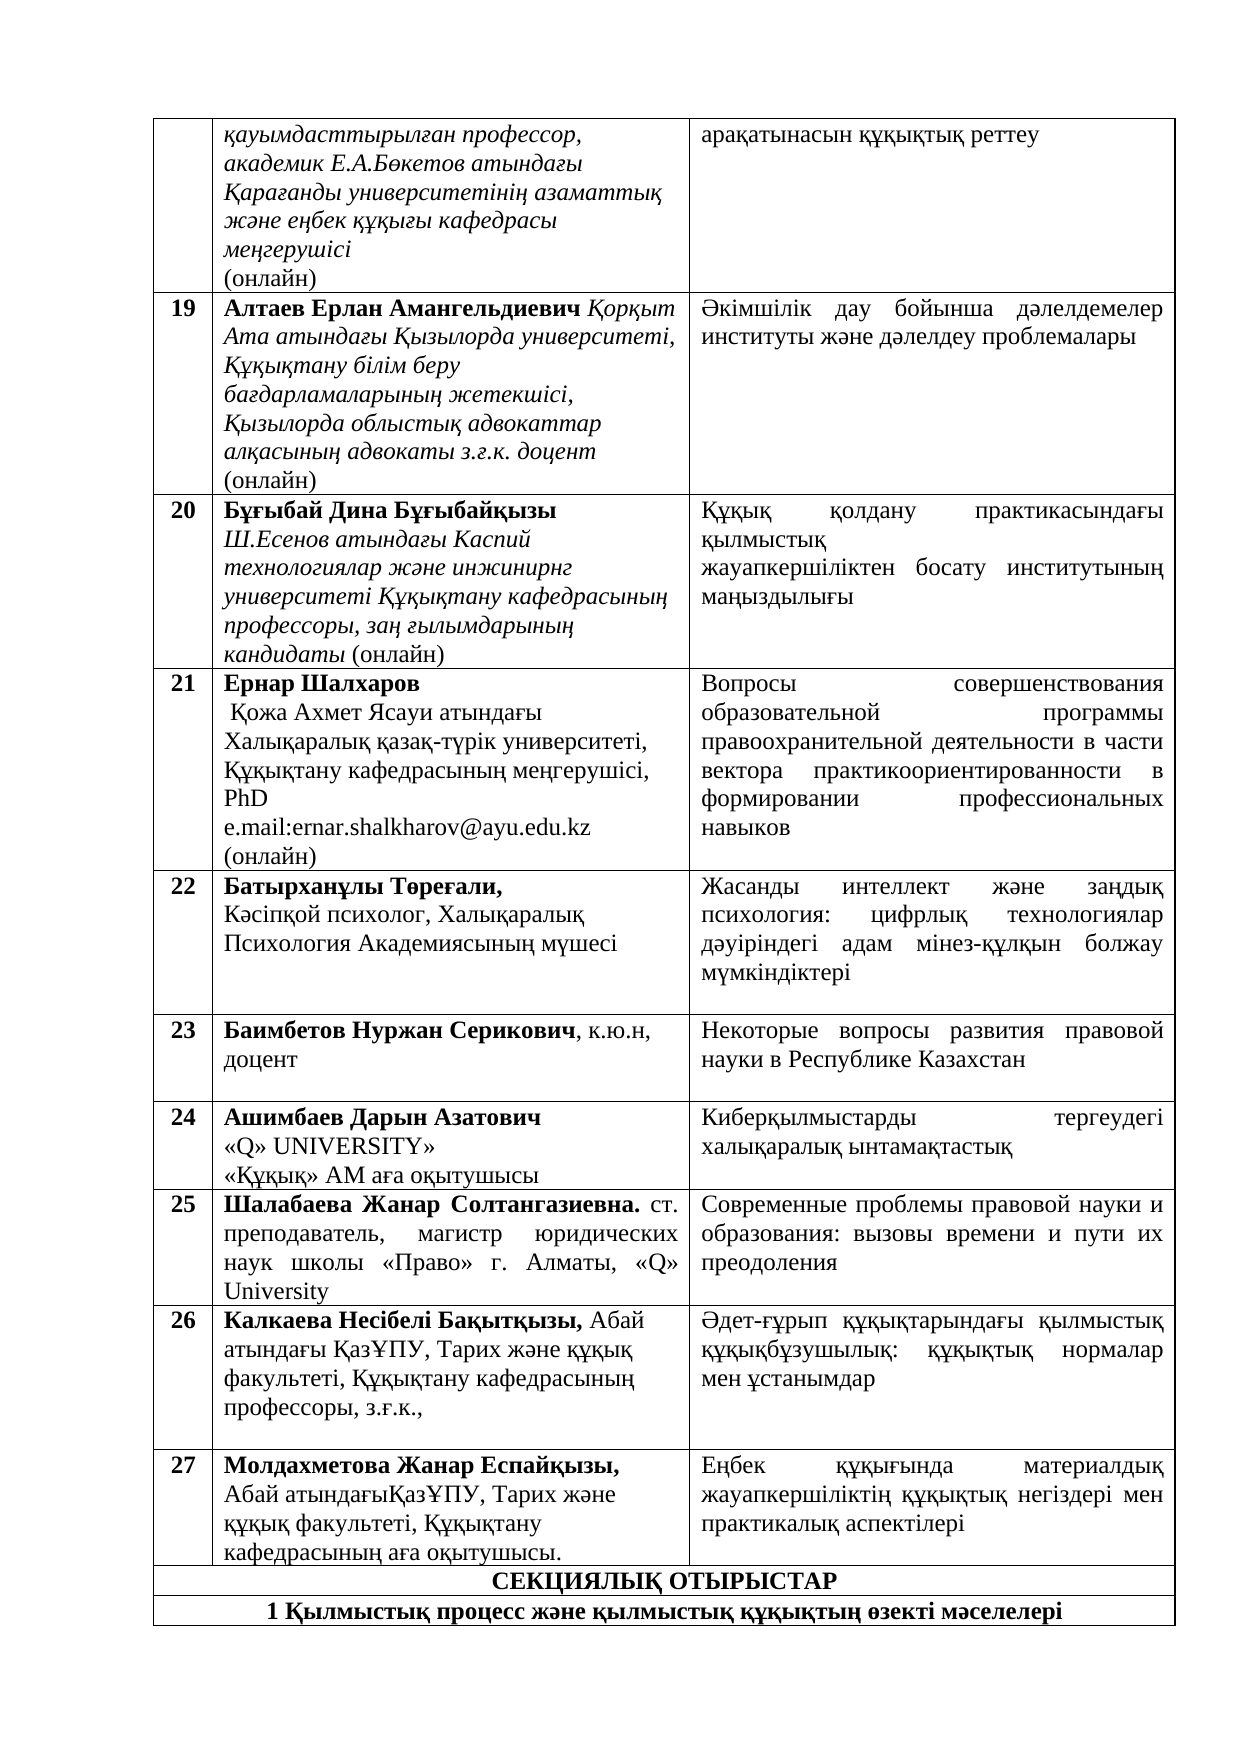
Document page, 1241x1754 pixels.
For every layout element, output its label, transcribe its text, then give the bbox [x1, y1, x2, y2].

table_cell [213, 119, 689, 292]
table_cell 22 [154, 871, 212, 1014]
table_cell Бұғыбай Дина Бұғыбайқызы Ш.Есенов атындағы Каспий технологиялар және инжинирнг университеті Құқықтану кафедрасының профессоры, заң ғылымдарының кандидаты (онлайн) [213, 495, 689, 667]
table_cell 1 Қылмыстық процесс және қылмыстық құқықтың өзекті мәселелері [154, 1596, 1174, 1625]
table_cell Әдет-ғұрып құқықтарындағы қылмыстық құқықбұзушылық: құқықтық нормалар мен ұстанымдар [690, 1306, 1174, 1449]
table_cell Вопросы совершенствования образовательной программы правоохранительной деятельности в части вектора практикоориентированности в формировании профессиональных навыков [690, 669, 1174, 870]
table_cell Киберқылмыстарды тергеудегі халықаралық ынтамақтастық [690, 1102, 1174, 1188]
table_cell 18 [154, 119, 212, 292]
table_cell Құқық қолдану практикасындағы қылмыстық жауапкершіліктен босату институтының маңыздылығы [690, 495, 1174, 667]
table_cell Ернар Шалхаров Қожа Ахмет Ясауи атындағы Халықаралық қазақ-түрік университеті, Құқықтану кафедрасының меңгерушісі, PhD e.mail:ernar.shalkharov@ayu.edu.kz (онлайн) [213, 669, 689, 870]
table_cell СЕКЦИЯЛЫҚ ОТЫРЫСТАР [154, 1566, 1174, 1595]
table_cell Ашимбаев Дарын Азатович «Q» UNIVERSITY» «Құқық» АМ аға оқытушысы [213, 1102, 689, 1188]
table_cell 27 [154, 1450, 212, 1565]
table_cell 19 [154, 293, 212, 494]
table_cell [690, 119, 1174, 292]
table_cell Некоторые вопросы развития правовой науки в Республике Казахстан [690, 1015, 1174, 1101]
table_cell Батырханұлы Төреғали, Кәсіпқой психолог, Халықаралық Психология Академиясының мүшесі [213, 871, 689, 1014]
table_cell Жасанды интеллект және заңдық психология: цифрлық технологиялар дәуіріндегі адам мінез-құлқын болжау мүмкіндіктері [690, 871, 1174, 1014]
table_cell 26 [154, 1306, 212, 1449]
table_cell 21 [154, 669, 212, 870]
table_cell Еңбек құқығында материалдық жауапкершіліктің құқықтық негіздері мен практикалық аспектілері [690, 1450, 1174, 1565]
table_cell Калкаева Несібелі Бақытқызы, Абай атындағы ҚазҰПУ, Тарих және құқық факультеті, Құқықтану кафедрасының профессоры, з.ғ.к., [213, 1306, 689, 1449]
table_cell 24 [154, 1102, 212, 1188]
table_cell Алтаев Ерлан Амангельдиевич Қорқыт Ата атындағы Қызылорда университеті, Құқықтану білім беру бағдарламаларының жетекшісі, Қызылорда облыстық адвокаттар алқасының адвокаты з.ғ.к. доцент (онлайн) [213, 293, 689, 494]
table_cell Шалабаева Жанар Солтангазиевна. ст. преподаватель, магистр юридических наук школы «Право» г. Алматы, «Q» University [213, 1190, 689, 1304]
table_cell Современные проблемы правовой науки и образования: вызовы времени и пути их преодоления [690, 1190, 1174, 1304]
table_cell Баимбетов Нуржан Серикович, к.ю.н, доцент [213, 1015, 689, 1101]
table_cell 25 [154, 1190, 212, 1304]
table_cell 20 [154, 495, 212, 667]
table_cell 23 [154, 1015, 212, 1101]
table_cell Әкімшілік дау бойынша дәлелдемелер институты және дәлелдеу проблемалары [690, 293, 1174, 494]
table_cell Молдахметова Жанар Еспайқызы, Абай атындағыҚазҰПУ, Тарих және құқық факультеті, Құқықтану кафедрасының аға оқытушысы. [213, 1450, 689, 1565]
